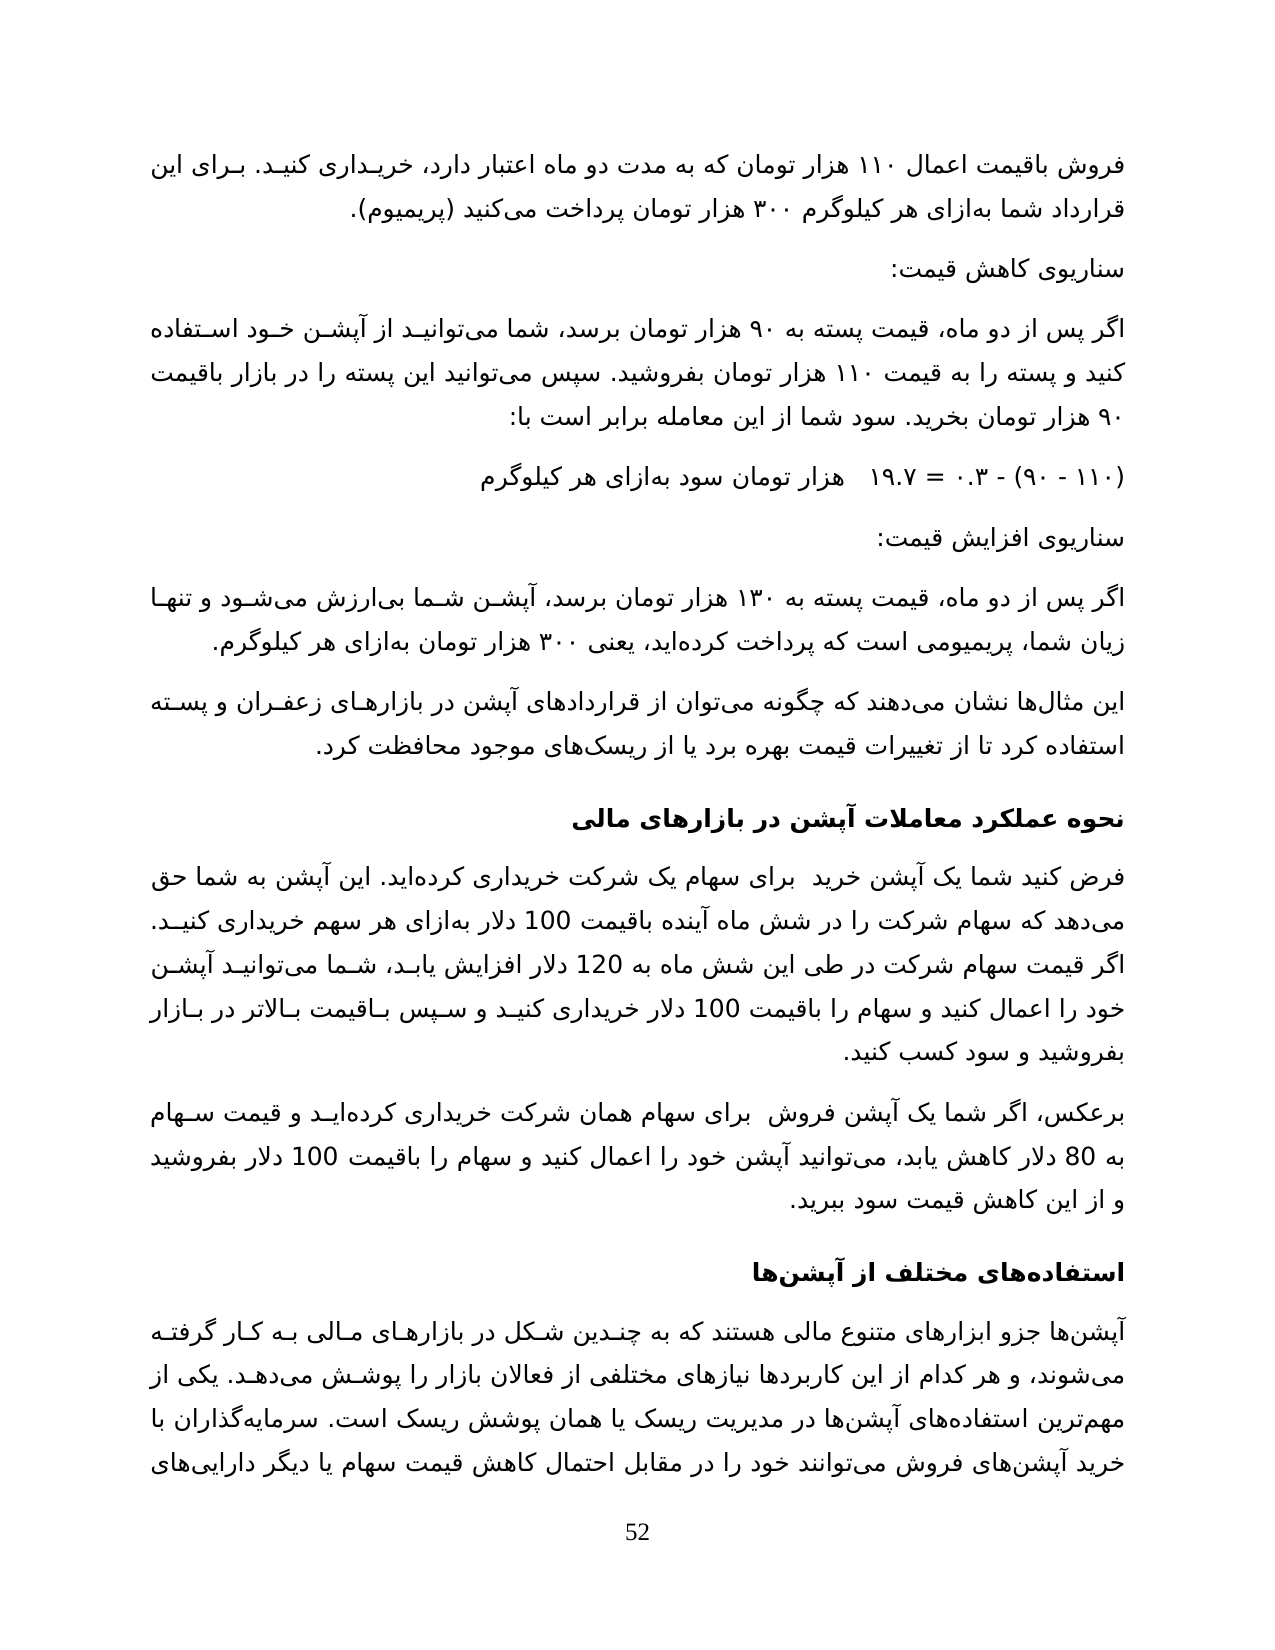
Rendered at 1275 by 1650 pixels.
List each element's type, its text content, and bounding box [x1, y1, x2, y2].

text سناریوی کاهش قیمت: [150, 254, 1125, 283]
text (۱۱۰ - ۹۰) - ۰.۳ = ۱۹.۷ هزار تومان سود به‌ازای هر کیلوگرم [150, 462, 1125, 492]
subtitle استفاده‌های مختلف از آپشن‌ها [150, 1258, 1125, 1287]
text برعکس، اگر شما یک آپشن فروش برای سهام همان شرکت خریداری کرده‌اید و قیمت سهام به 80 دلار کاهش یابد، می‌توانید آپشن خود را اعمال کنید و سهام را باقیمت 100 دلار بفروشید و از این کاهش قیمت سود ببرید. [150, 1098, 1125, 1214]
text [150, 150, 1125, 223]
text اگر پس از دو ماه، قیمت پسته به ۹۰ هزار تومان برسد، شما می‌توانید از آپشن خود استفاده کنید و پسته را به قیمت ۱۱۰ هزار تومان بفروشید. سپس می‌توانید این پسته را در بازار باقیمت ۹۰ هزار تومان بخرید. سود شما از این معامله برابر است با: [150, 314, 1125, 431]
subtitle نحوه عملکرد معاملات آپشن در بازارهای مالی [150, 804, 1125, 833]
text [150, 1317, 1125, 1477]
text این مثال‌ها نشان می‌دهند که چگونه می‌توان از قراردادهای آپشن در بازارهای زعفران و پسته استفاده کرد تا از تغییرات قیمت بهره برد یا از ریسک‌های موجود محافظت کرد. [150, 687, 1125, 760]
text سناریوی افزایش قیمت: [150, 523, 1125, 552]
text اگر پس از دو ماه، قیمت پسته به ۱۳۰ هزار تومان برسد، آپشن شما بی‌ارزش می‌شود و تنها زیان شما، پریمیومی است که پرداخت کرده‌اید، یعنی ۳۰۰ هزار تومان به‌ازای هر کیلوگرم. [150, 583, 1125, 656]
text فرض کنید شما یک آپشن خرید برای سهام یک شرکت خریداری کرده‌اید. این آپشن به شما حق می‌دهد که سهام شرکت را در شش ماه آینده باقیمت 100 دلار به‌ازای هر سهم خریداری کنید. اگر قیمت سهام شرکت در طی این شش ماه به 120 دلار افزایش یابد، شما می‌توانید آپشن خود را اعمال کنید و سهام را باقیمت 100 دلار خریداری کنید و سپس باقیمت بالاتر در بازار بفروشید و سود کسب کنید. [150, 862, 1125, 1067]
